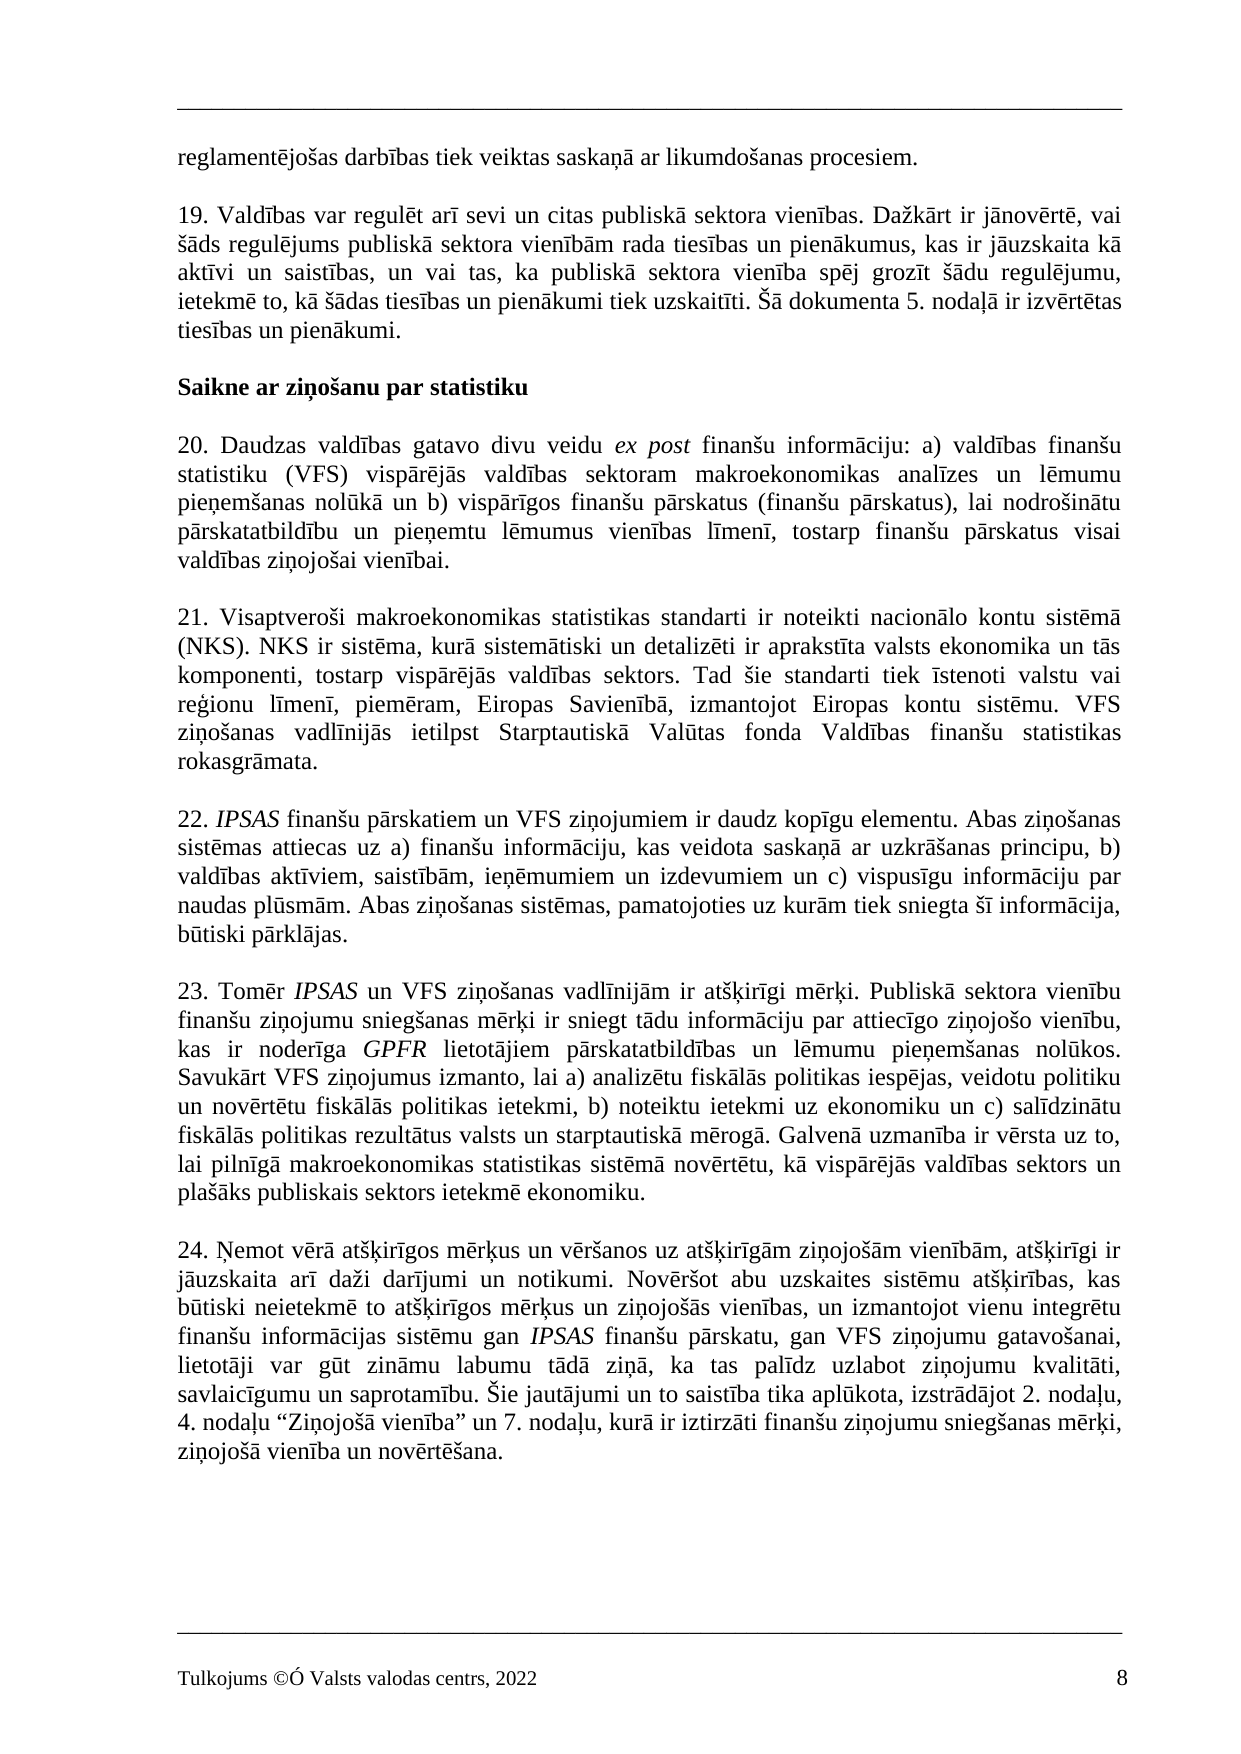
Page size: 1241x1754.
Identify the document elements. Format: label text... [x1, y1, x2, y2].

text 24. Ņemot vērā atšķirīgos mērķus un vēršanos uz atšķirīgām ziņojošām vienībām, atšķirīgi ir jāuzskaita arī daži darījumi un notikumi. Novēršot abu uzskaites sistēmu atšķirības, kas būtiski neietekmē to atšķirīgos mērķus un ziņojošās vienības, un izmantojot vienu integrētu finanšu informācijas sistēmu gan IPSAS finanšu pārskatu, gan VFS ziņojumu gatavošanai, lietotāji var gūt zināmu labumu tādā ziņā, ka tas palīdz uzlabot ziņojumu kvalitāti, savlaicīgumu un saprotamību. Šie jautājumi un to saistība tika aplūkota, izstrādājot 2. nodaļu, 4. nodaļu “Ziņojošā vienība” un 7. nodaļu, kurā ir iztirzāti finanšu ziņojumu sniegšanas mērķi, ziņojošā vienība un novērtēšana. [177, 1235, 1122, 1465]
text 20. Daudzas valdības gatavo divu veidu ex post finanšu informāciju: a) valdības finanšu statistiku (VFS) vispārējās valdības sektoram makroekonomikas analīzes un lēmumu pieņemšanas nolūkā un b) vispārīgos finanšu pārskatus (finanšu pārskatus), lai nodrošinātu pārskatatbildību un pieņemtu lēmumus vienības līmenī, tostarp finanšu pārskatus visai valdības ziņojošai vienībai. [177, 430, 1122, 574]
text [177, 142, 1122, 171]
text 23. Tomēr IPSAS un VFS ziņošanas vadlīnijām ir atšķirīgi mērķi. Publiskā sektora vienību finanšu ziņojumu sniegšanas mērķi ir sniegt tādu informāciju par attiecīgo ziņojošo vienību, kas ir noderīga GPFR lietotājiem pārskatatbildības un lēmumu pieņemšanas nolūkos. Savukārt VFS ziņojumus izmanto, lai a) analizētu fiskālās politikas iespējas, veidotu politiku un novērtētu fiskālās politikas ietekmi, b) noteiktu ietekmi uz ekonomiku un c) salīdzinātu fiskālās politikas rezultātus valsts un starptautiskā mērogā. Galvenā uzmanība ir vērsta uz to, lai pilnīgā makroekonomikas statistikas sistēmā novērtētu, kā vispārējās valdības sektors un plašāks publiskais sektors ietekmē ekonomiku. [177, 976, 1122, 1206]
text 21. Visaptveroši makroekonomikas statistikas standarti ir noteikti nacionālo kontu sistēmā (NKS). NKS ir sistēma, kurā sistemātiski un detalizēti ir aprakstīta valsts ekonomika un tās komponenti, tostarp vispārējās valdības sektors. Tad šie standarti tiek īstenoti valstu vai reģionu līmenī, piemēram, Eiropas Savienībā, izmantojot Eiropas kontu sistēmu. VFS ziņošanas vadlīnijās ietilpst Starptautiskā Valūtas fonda Valdības finanšu statistikas rokasgrāmata. [177, 602, 1122, 775]
text 19. Valdības var regulēt arī sevi un citas publiskā sektora vienības. Dažkārt ir jānovērtē, vai šāds regulējums publiskā sektora vienībām rada tiesības un pienākumus, kas ir jāuzskaita kā aktīvi un saistības, un vai tas, ka publiskā sektora vienība spēj grozīt šādu regulējumu, ietekmē to, kā šādas tiesības un pienākumi tiek uzskaitīti. Šā dokumenta 5. nodaļā ir izvērtētas tiesības un pienākumi. [177, 200, 1122, 344]
subtitle Saikne ar ziņošanu par statistiku [177, 372, 1122, 401]
text 22. IPSAS finanšu pārskatiem un VFS ziņojumiem ir daudz kopīgu elementu. Abas ziņošanas sistēmas attiecas uz a) finanšu informāciju, kas veidota saskaņā ar uzkrāšanas principu, b) valdības aktīviem, saistībām, ieņēmumiem un izdevumiem un c) vispusīgu informāciju par naudas plūsmām. Abas ziņošanas sistēmas, pamatojoties uz kurām tiek sniegta šī informācija, būtiski pārklājas. [177, 804, 1122, 947]
